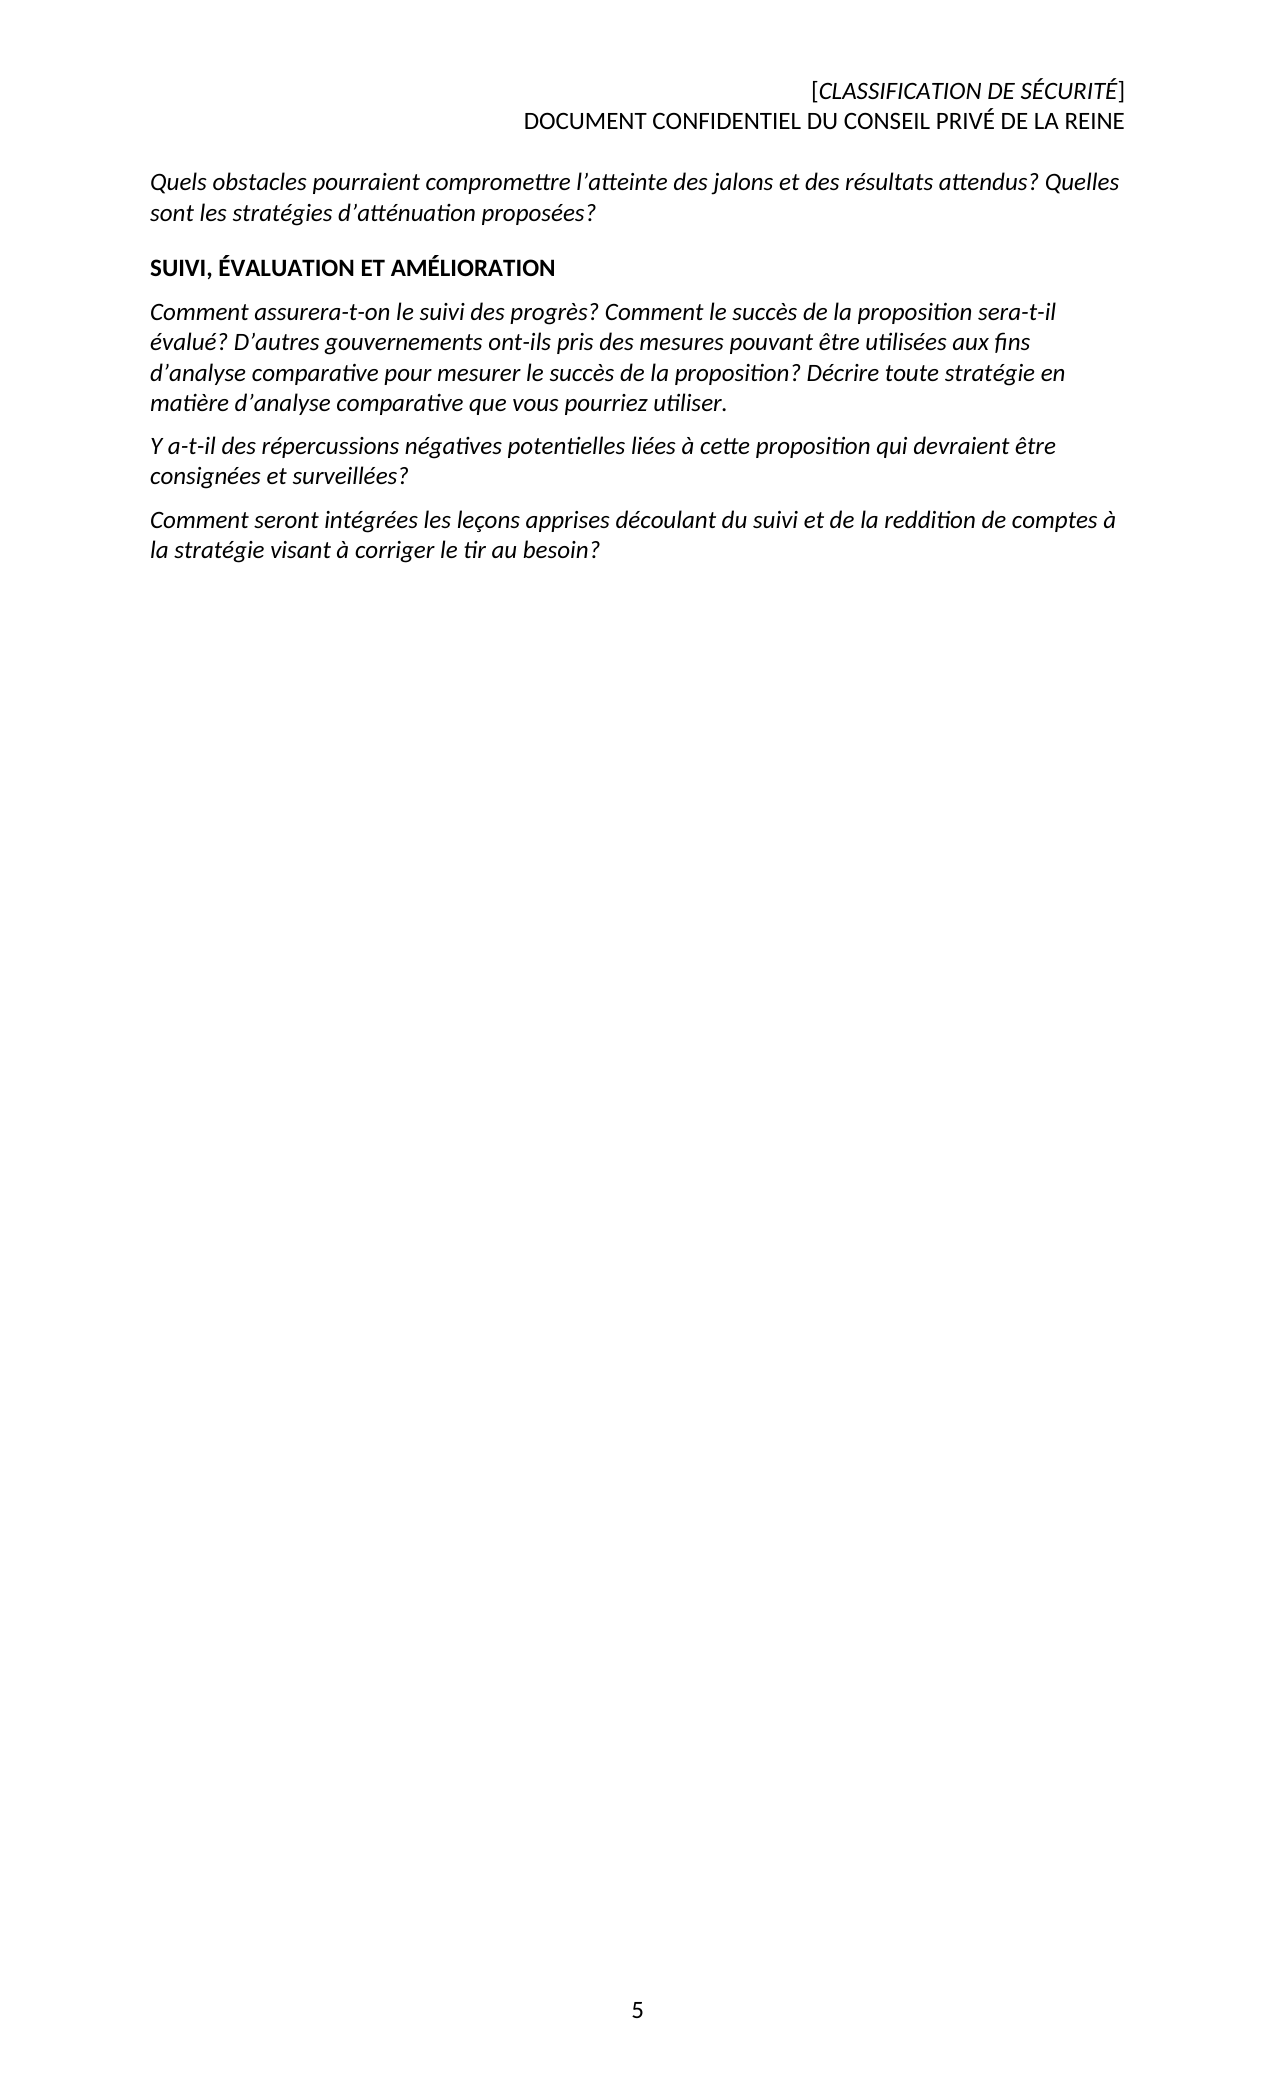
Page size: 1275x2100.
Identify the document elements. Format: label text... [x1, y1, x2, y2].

text Quels obstacles pourraient compromettre l’atteinte des jalons et des résultats attendus? Quelles sont les stratégies d’atténuation proposées? [150, 167, 1125, 228]
text Y a-t-il des répercussions négatives potentielles liées à cette proposition qui devraient être consignées et surveillées? [150, 430, 1125, 491]
text Comment assurera-t-on le suivi des progrès? Comment le succès de la proposition sera-t-il évalué? D’autres gouvernements ont-ils pris des mesures pouvant être utilisées aux fins d’analyse comparative pour mesurer le succès de la proposition? Décrire toute stratégie en matière d’analyse comparative que vous pourriez utiliser. [150, 296, 1125, 418]
text Comment seront intégrées les leçons apprises découlant du suivi et de la reddition de comptes à la stratégie visant à corriger le tir au besoin? [150, 504, 1125, 565]
text suivi, évaluation et amélioration [150, 253, 1125, 283]
